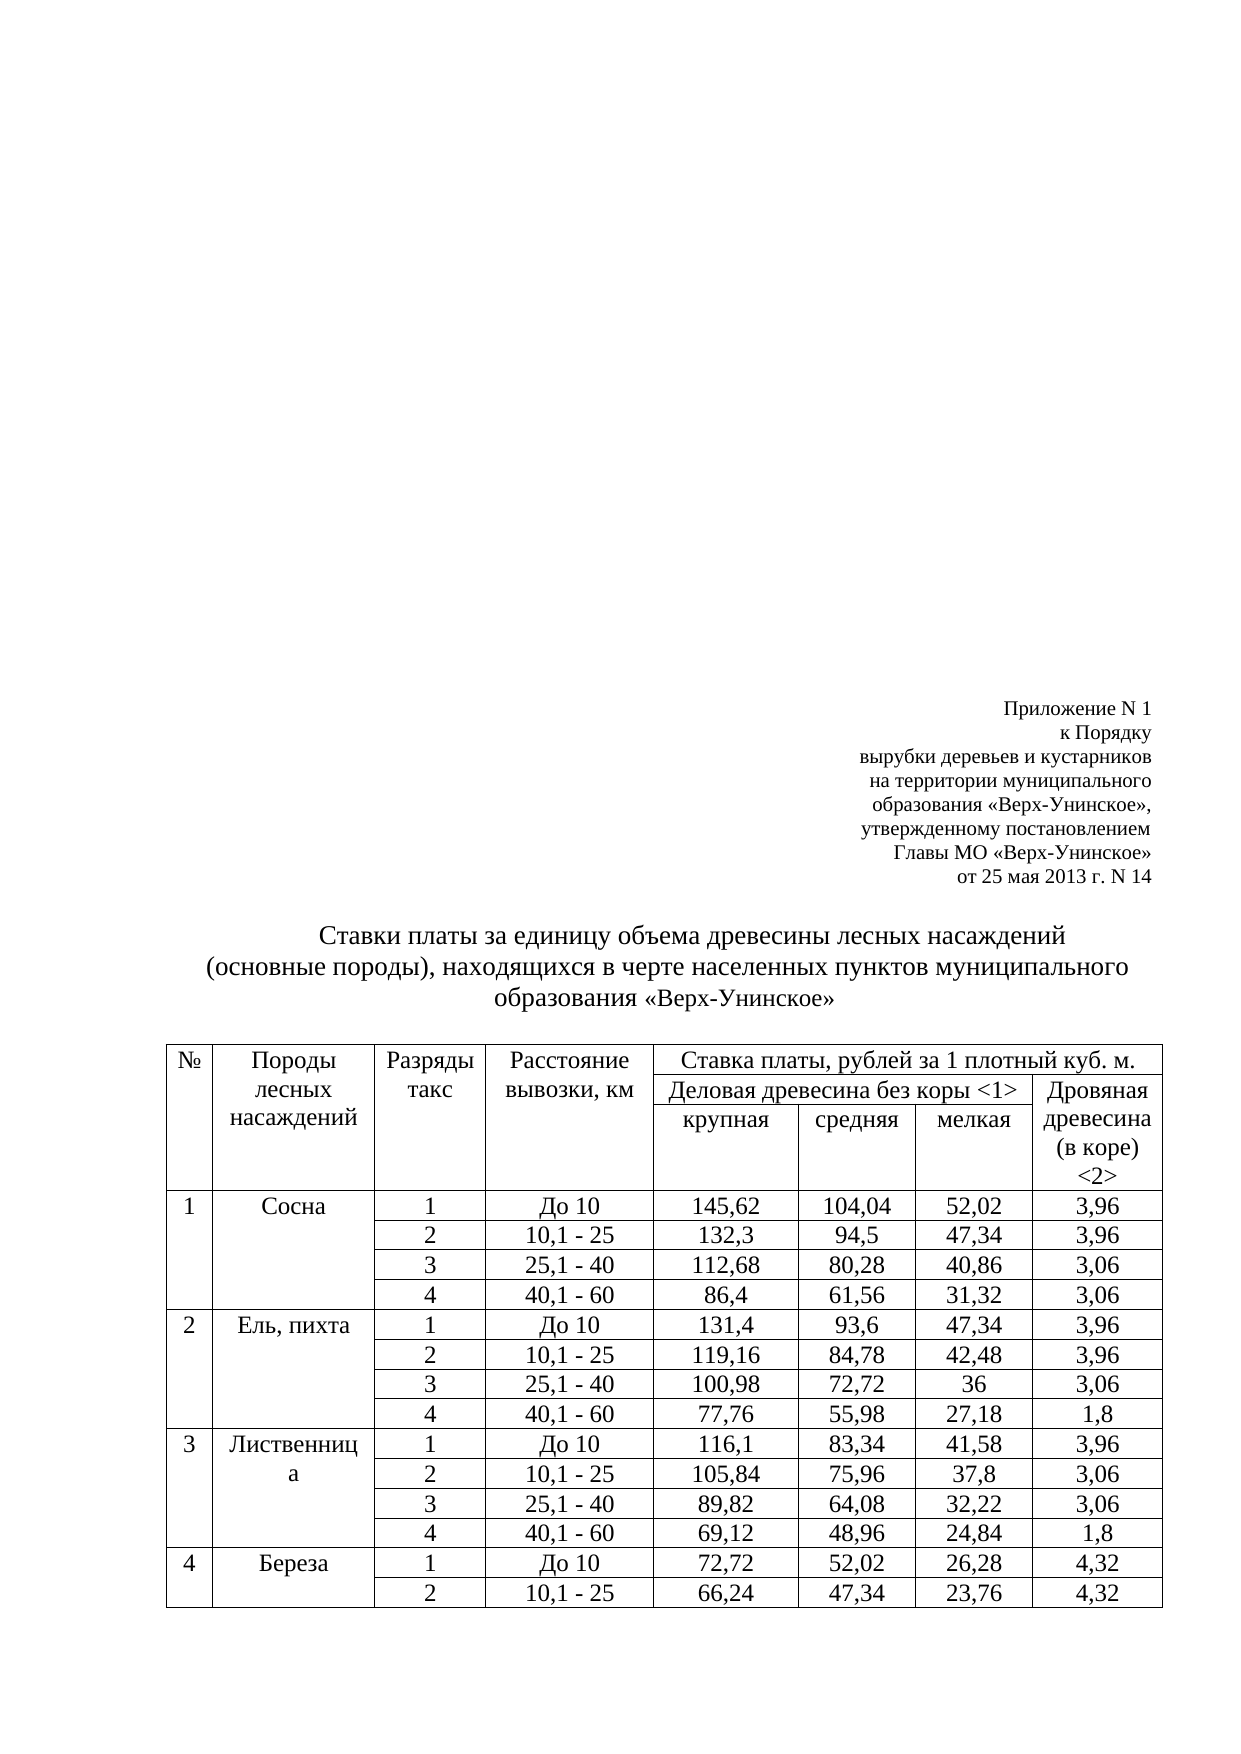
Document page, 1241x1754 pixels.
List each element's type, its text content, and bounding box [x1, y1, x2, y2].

table_cell 3,96 [1033, 1340, 1162, 1368]
table_cell 52,02 [799, 1548, 915, 1577]
table_cell 75,96 [799, 1459, 915, 1488]
text Ставки платы за единицу объема древесины лесных насаждений [177, 919, 1152, 950]
table_cell 1 [375, 1191, 485, 1219]
table_cell 80,28 [799, 1250, 915, 1279]
table_cell 100,98 [654, 1370, 798, 1398]
table_cell 4 [167, 1548, 212, 1607]
table_cell 36 [916, 1370, 1032, 1398]
table_cell 42,48 [916, 1340, 1032, 1368]
table_cell 40,1 - 60 [486, 1280, 653, 1309]
table_cell 89,82 [654, 1489, 798, 1517]
table_cell 26,28 [916, 1548, 1032, 1577]
table_cell 41,58 [916, 1429, 1032, 1458]
table_cell 1,8 [1033, 1399, 1162, 1428]
table_cell 4 [375, 1399, 485, 1428]
table_cell 10,1 - 25 [486, 1221, 653, 1249]
table_cell 1 [375, 1310, 485, 1339]
table_cell 47,34 [799, 1578, 915, 1607]
table_cell 83,34 [799, 1429, 915, 1458]
table_cell 119,16 [654, 1340, 798, 1368]
table_cell 2 [167, 1310, 212, 1428]
text Приложение N 1 [177, 696, 1152, 720]
text образования «Верх-Унинское», [177, 792, 1152, 816]
table_cell 3,06 [1033, 1250, 1162, 1279]
table_cell 72,72 [799, 1370, 915, 1398]
table_cell 4,32 [1033, 1578, 1162, 1607]
table_cell 31,32 [916, 1280, 1032, 1309]
table_cell 23,76 [916, 1578, 1032, 1607]
table_cell 3,96 [1033, 1429, 1162, 1458]
table_cell 3 [375, 1489, 485, 1517]
table_cell 32,22 [916, 1489, 1032, 1517]
table_cell 2 [375, 1459, 485, 1488]
table_cell 66,24 [654, 1578, 798, 1607]
table_cell 47,34 [916, 1221, 1032, 1249]
table_cell 47,34 [916, 1310, 1032, 1339]
table_cell 86,4 [654, 1280, 798, 1309]
table_cell 55,98 [799, 1399, 915, 1428]
table_cell 4 [375, 1519, 485, 1547]
table_cell 3,06 [1033, 1489, 1162, 1517]
table_cell 1,8 [1033, 1519, 1162, 1547]
table_cell 10,1 - 25 [486, 1578, 653, 1607]
table_cell 3,96 [1033, 1310, 1162, 1339]
table_header № [167, 1045, 212, 1190]
table_cell Деловая древесина без коры <1> [654, 1075, 1032, 1103]
table_cell 2 [375, 1578, 485, 1607]
table_header Ставка платы, рублей за 1 плотный куб. м. [654, 1045, 1162, 1074]
table_cell 48,96 [799, 1519, 915, 1547]
table_cell 145,62 [654, 1191, 798, 1219]
table_cell 94,5 [799, 1221, 915, 1249]
table_cell 25,1 - 40 [486, 1489, 653, 1517]
table_cell 105,84 [654, 1459, 798, 1488]
table_cell До 10 [486, 1429, 653, 1458]
table_cell До 10 [486, 1310, 653, 1339]
table_cell 40,86 [916, 1250, 1032, 1279]
table_cell крупная [654, 1105, 798, 1190]
table_cell Ель, пихта [213, 1310, 374, 1428]
text от 25 мая 2013 г. N 14 [177, 864, 1152, 888]
table_cell 112,68 [654, 1250, 798, 1279]
table_cell 3 [375, 1370, 485, 1398]
table_cell 3,96 [1033, 1221, 1162, 1249]
table_cell 3,06 [1033, 1280, 1162, 1309]
table_cell 25,1 - 40 [486, 1250, 653, 1279]
table_cell Береза [213, 1548, 374, 1607]
table_cell Сосна [213, 1191, 374, 1309]
table_cell 40,1 - 60 [486, 1519, 653, 1547]
table_cell 1 [375, 1429, 485, 1458]
table_cell 4 [375, 1280, 485, 1309]
table_cell 104,04 [799, 1191, 915, 1219]
table_cell 10,1 - 25 [486, 1459, 653, 1488]
table_cell 3 [375, 1250, 485, 1279]
table_cell 4,32 [1033, 1548, 1162, 1577]
table_cell 72,72 [654, 1548, 798, 1577]
table_cell 25,1 - 40 [486, 1370, 653, 1398]
table_cell 37,8 [916, 1459, 1032, 1488]
table_cell средняя [799, 1105, 915, 1190]
table_cell 10,1 - 25 [486, 1340, 653, 1368]
table_cell Дровяная древесина (в коре) <2> [1033, 1075, 1162, 1190]
text на территории муниципального [177, 768, 1152, 792]
text вырубки деревьев и кустарников [177, 744, 1152, 768]
table_cell 1 [167, 1191, 212, 1309]
table_cell 84,78 [799, 1340, 915, 1368]
text к Порядку [177, 720, 1152, 744]
table_cell 132,3 [654, 1221, 798, 1249]
table_cell До 10 [486, 1548, 653, 1577]
table_cell До 10 [486, 1191, 653, 1219]
table_cell мелкая [916, 1105, 1032, 1190]
table_cell 40,1 - 60 [486, 1399, 653, 1428]
table_cell 64,08 [799, 1489, 915, 1517]
table_cell 52,02 [916, 1191, 1032, 1219]
table_cell 2 [375, 1340, 485, 1368]
table_cell 131,4 [654, 1310, 798, 1339]
table_header Разряды такс [375, 1045, 485, 1190]
table_cell 3,06 [1033, 1459, 1162, 1488]
table_cell 116,1 [654, 1429, 798, 1458]
table_cell 1 [375, 1548, 485, 1577]
table_cell 3,06 [1033, 1370, 1162, 1398]
table_cell 69,12 [654, 1519, 798, 1547]
table_cell 61,56 [799, 1280, 915, 1309]
table_cell 2 [375, 1221, 485, 1249]
table_cell 27,18 [916, 1399, 1032, 1428]
table_cell 24,84 [916, 1519, 1032, 1547]
text Главы МО «Верх-Унинское» [177, 840, 1152, 864]
table_cell Лиственница [213, 1429, 374, 1547]
table_cell 93,6 [799, 1310, 915, 1339]
table_cell 3,96 [1033, 1191, 1162, 1219]
table_header Расстояние вывозки, км [486, 1045, 653, 1190]
table_header Породы лесных насаждений [213, 1045, 374, 1190]
table_cell 77,76 [654, 1399, 798, 1428]
table_cell 3 [167, 1429, 212, 1547]
text (основные породы), находящихся в черте населенных пунктов муниципального образования «Верх-Унинское» [177, 950, 1152, 1013]
text утвержденному постановлением [177, 816, 1152, 840]
